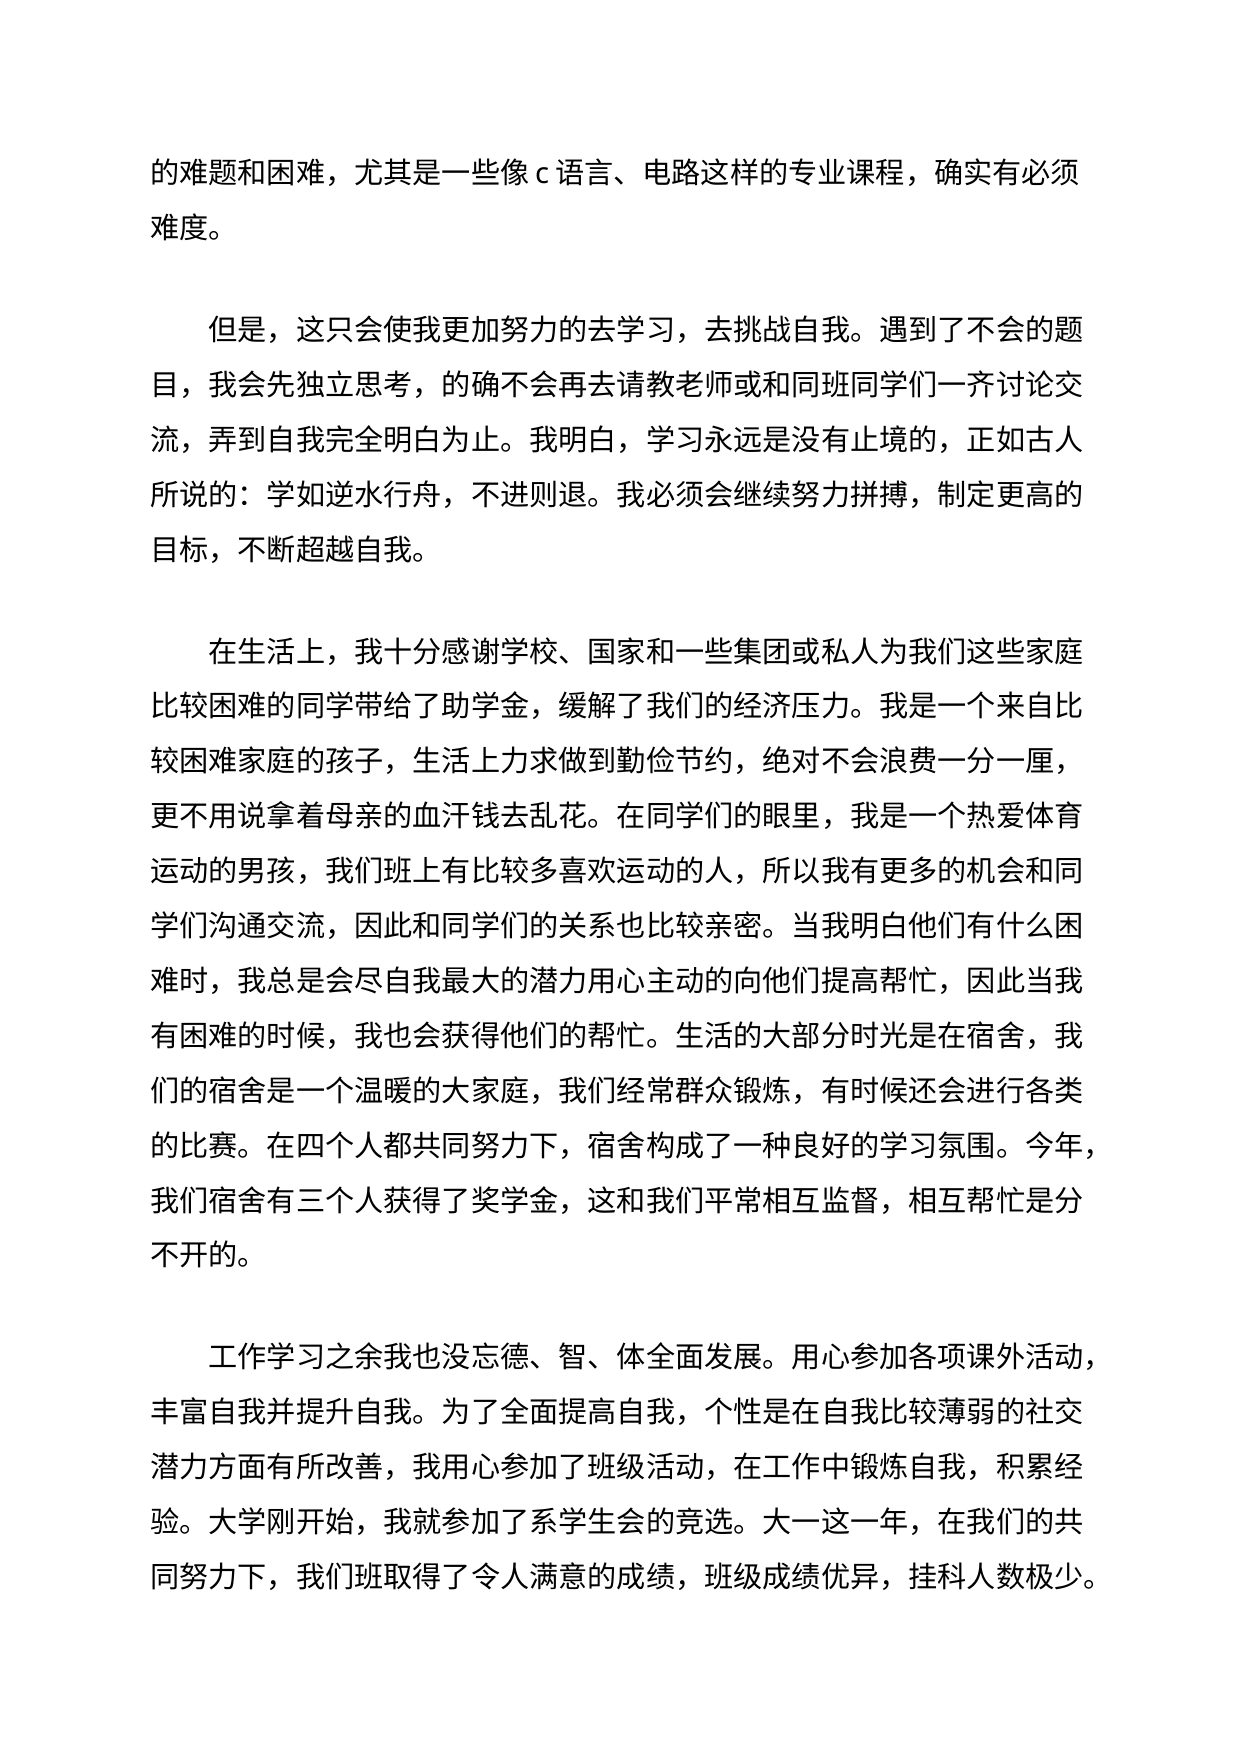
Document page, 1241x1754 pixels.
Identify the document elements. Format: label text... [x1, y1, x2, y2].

text 在生活上，我十分感谢学校、国家和一些集团或私人为我们这些家庭比较困难的同学带给了助学金，缓解了我们的经济压力。我是一个来自比较困难家庭的孩子，生活上力求做到勤俭节约，绝对不会浪费一分一厘，更不用说拿着母亲的血汗钱去乱花。在同学们的眼里，我是一个热爱体育运动的男孩，我们班上有比较多喜欢运动的人，所以我有更多的机会和同学们沟通交流，因此和同学们的关系也比较亲密。当我明白他们有什么困难时，我总是会尽自我最大的潜力用心主动的向他们提高帮忙，因此当我有困难的时候，我也会获得他们的帮忙。生活的大部分时光是在宿舍，我们的宿舍是一个温暖的大家庭，我们经常群众锻炼，有时候还会进行各类的比赛。在四个人都共同努力下，宿舍构成了一种良好的学习氛围。今年，我们宿舍有三个人获得了奖学金，这和我们平常相互监督，相互帮忙是分不开的。 [150, 628, 1090, 1274]
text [150, 150, 1090, 247]
text 但是，这只会使我更加努力的去学习，去挑战自我。遇到了不会的题目，我会先独立思考，的确不会再去请教老师或和同班同学们一齐讨论交流，弄到自我完全明白为止。我明白，学习永远是没有止境的，正如古人所说的：学如逆水行舟，不进则退。我必须会继续努力拼搏，制定更高的目标，不断超越自我。 [150, 307, 1090, 569]
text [150, 1334, 1090, 1596]
